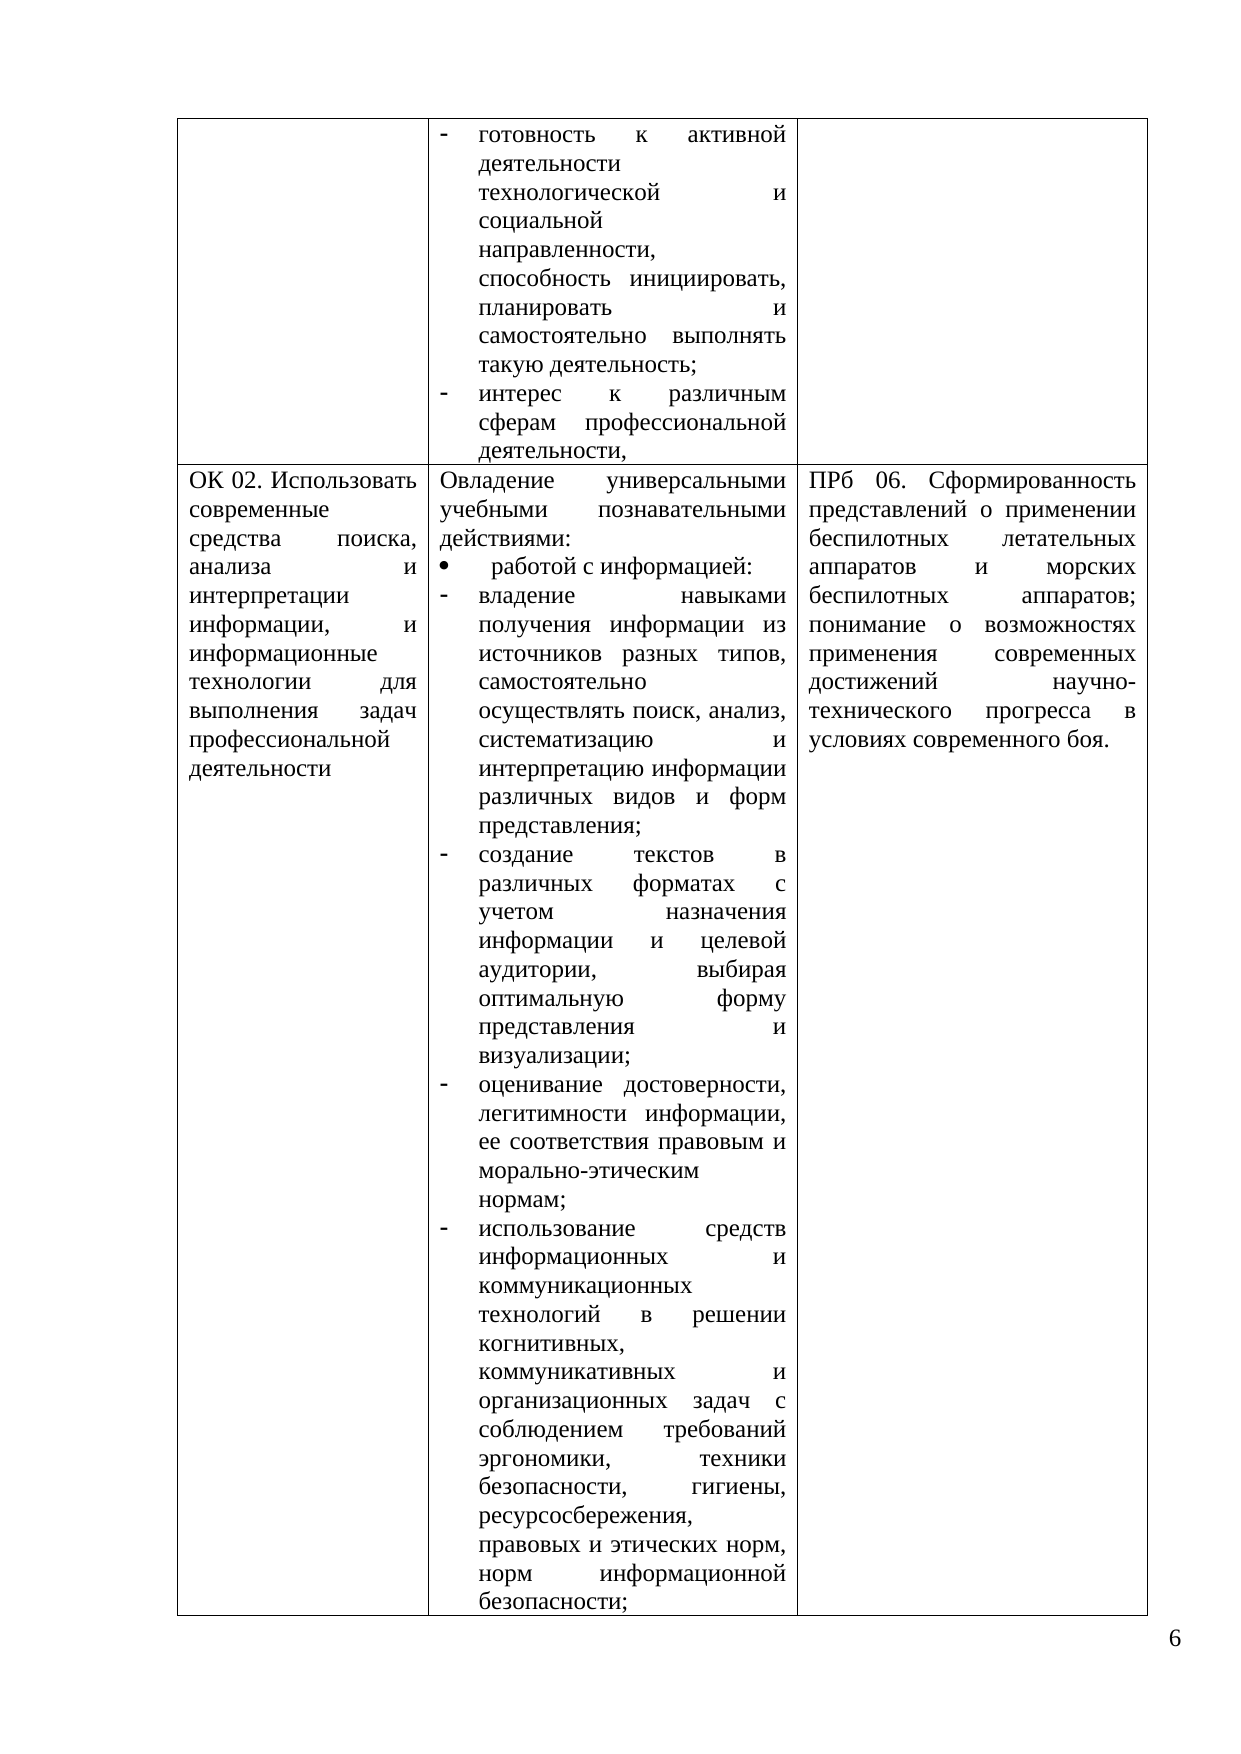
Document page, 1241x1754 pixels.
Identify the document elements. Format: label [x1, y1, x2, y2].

table_cell [178, 465, 428, 1615]
table_cell [429, 119, 797, 464]
table_cell [798, 119, 1147, 464]
table_cell [429, 465, 797, 1615]
table_cell [178, 119, 428, 464]
table_cell [798, 465, 1147, 1615]
